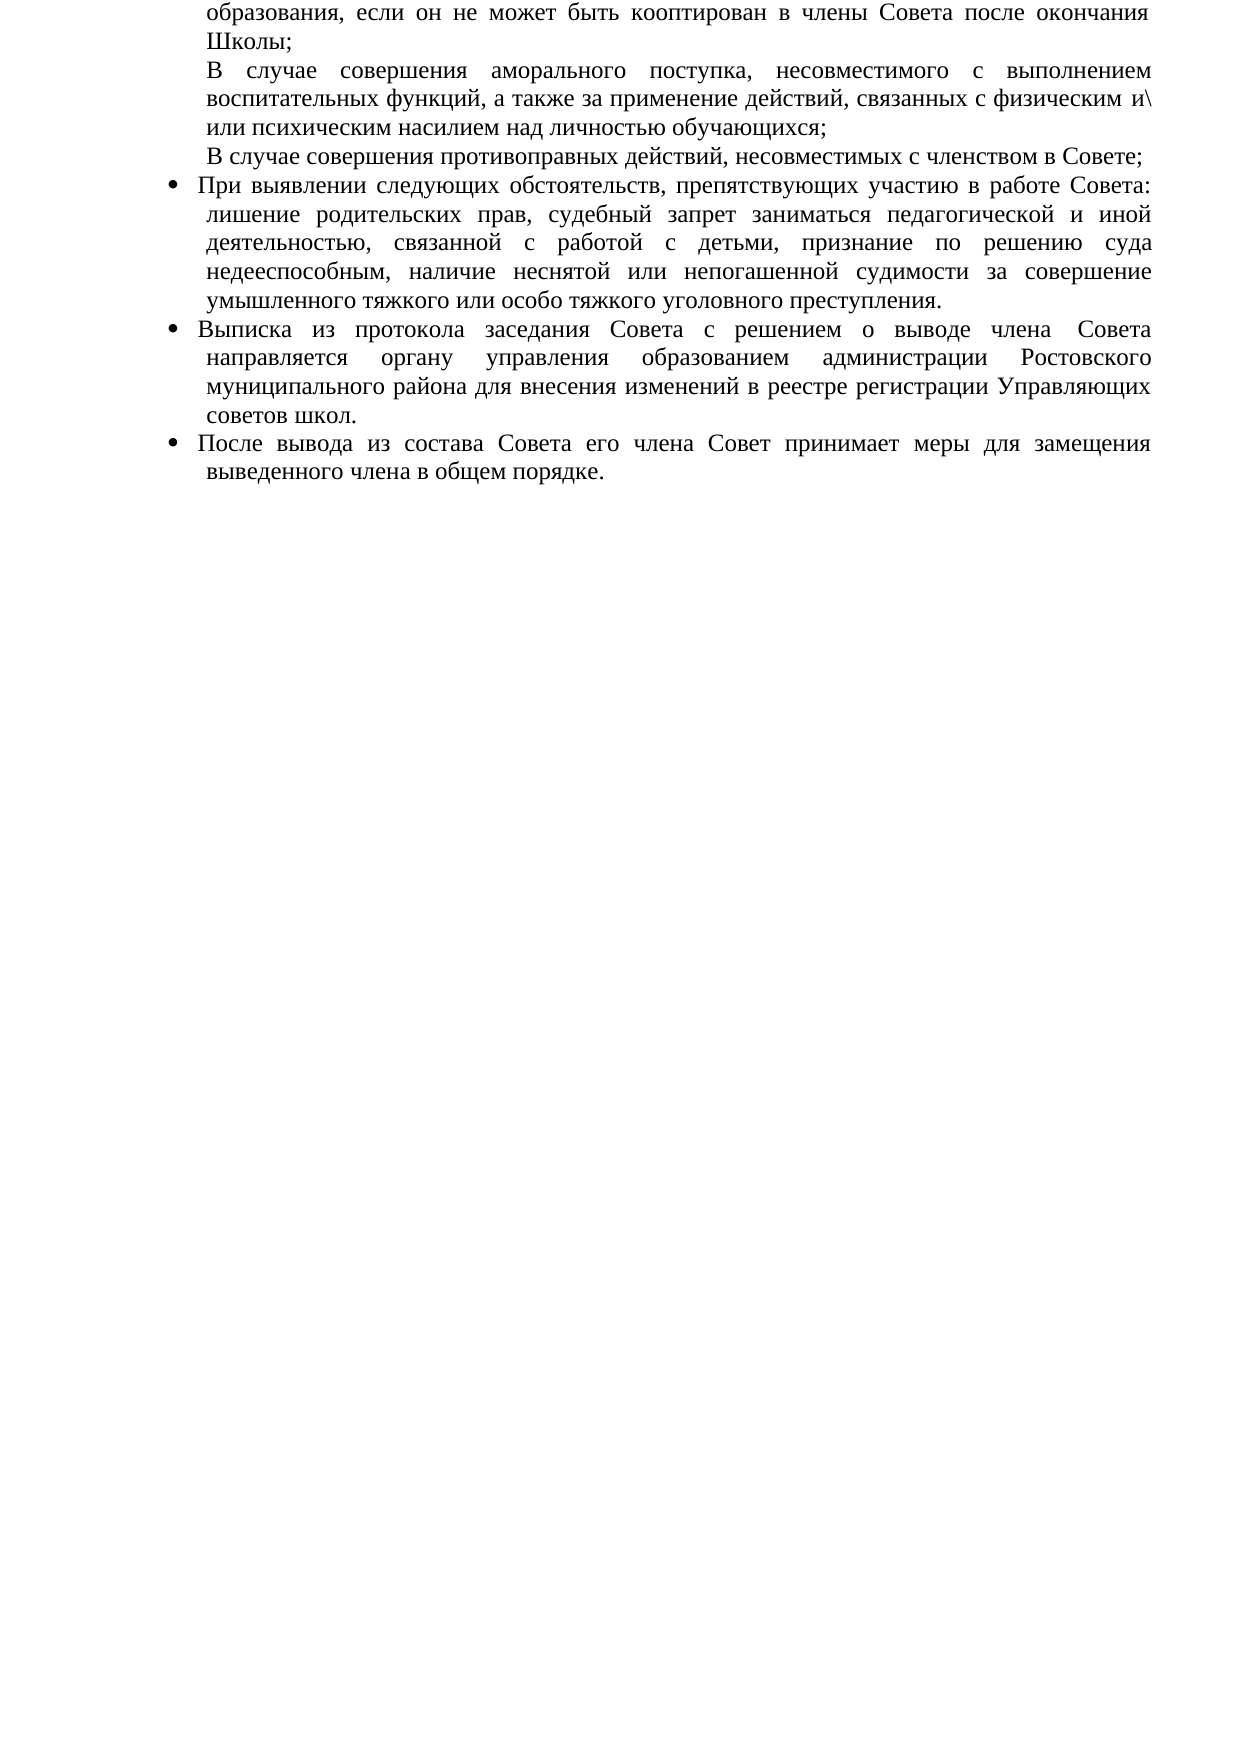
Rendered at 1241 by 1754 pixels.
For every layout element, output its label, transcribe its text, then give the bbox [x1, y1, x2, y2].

text В случае совершения аморального поступка, несовместимого с выполнением воспитательных функций, а также за применение действий, связанных с физическим и\или психическим насилием над личностью обучающихся; [206, 55, 1151, 141]
list При выявлении следующих обстоятельств, препятствующих участию в работе Совета: лишение родительских прав, судебный запрет заниматься педагогической и иной деятельностью, связанной с работой с детьми, признание по решению суда недееспособным, наличие неснятой или непогашенной судимости за совершение умышленного тяжкого или особо тяжкого уголовного преступления. [169, 170, 1152, 314]
text образования, если он не может быть кооптирован в члены Совета после окончания [206, 0, 1163, 26]
text Школы; [206, 26, 1163, 55]
list Выписка из протокола заседания Совета с решением о выводе члена Совета направляется органу управления образованием администрации Ростовского муниципального района для внесения изменений в реестре регистрации Управляющих советов школ. [169, 314, 1152, 429]
list После вывода из состава Совета его члена Совет принимает меры для замещения выведенного члена в общем порядке. [169, 429, 1151, 485]
text В случае совершения противоправных действий, несовместимых с членством в Совете; [206, 141, 1163, 170]
